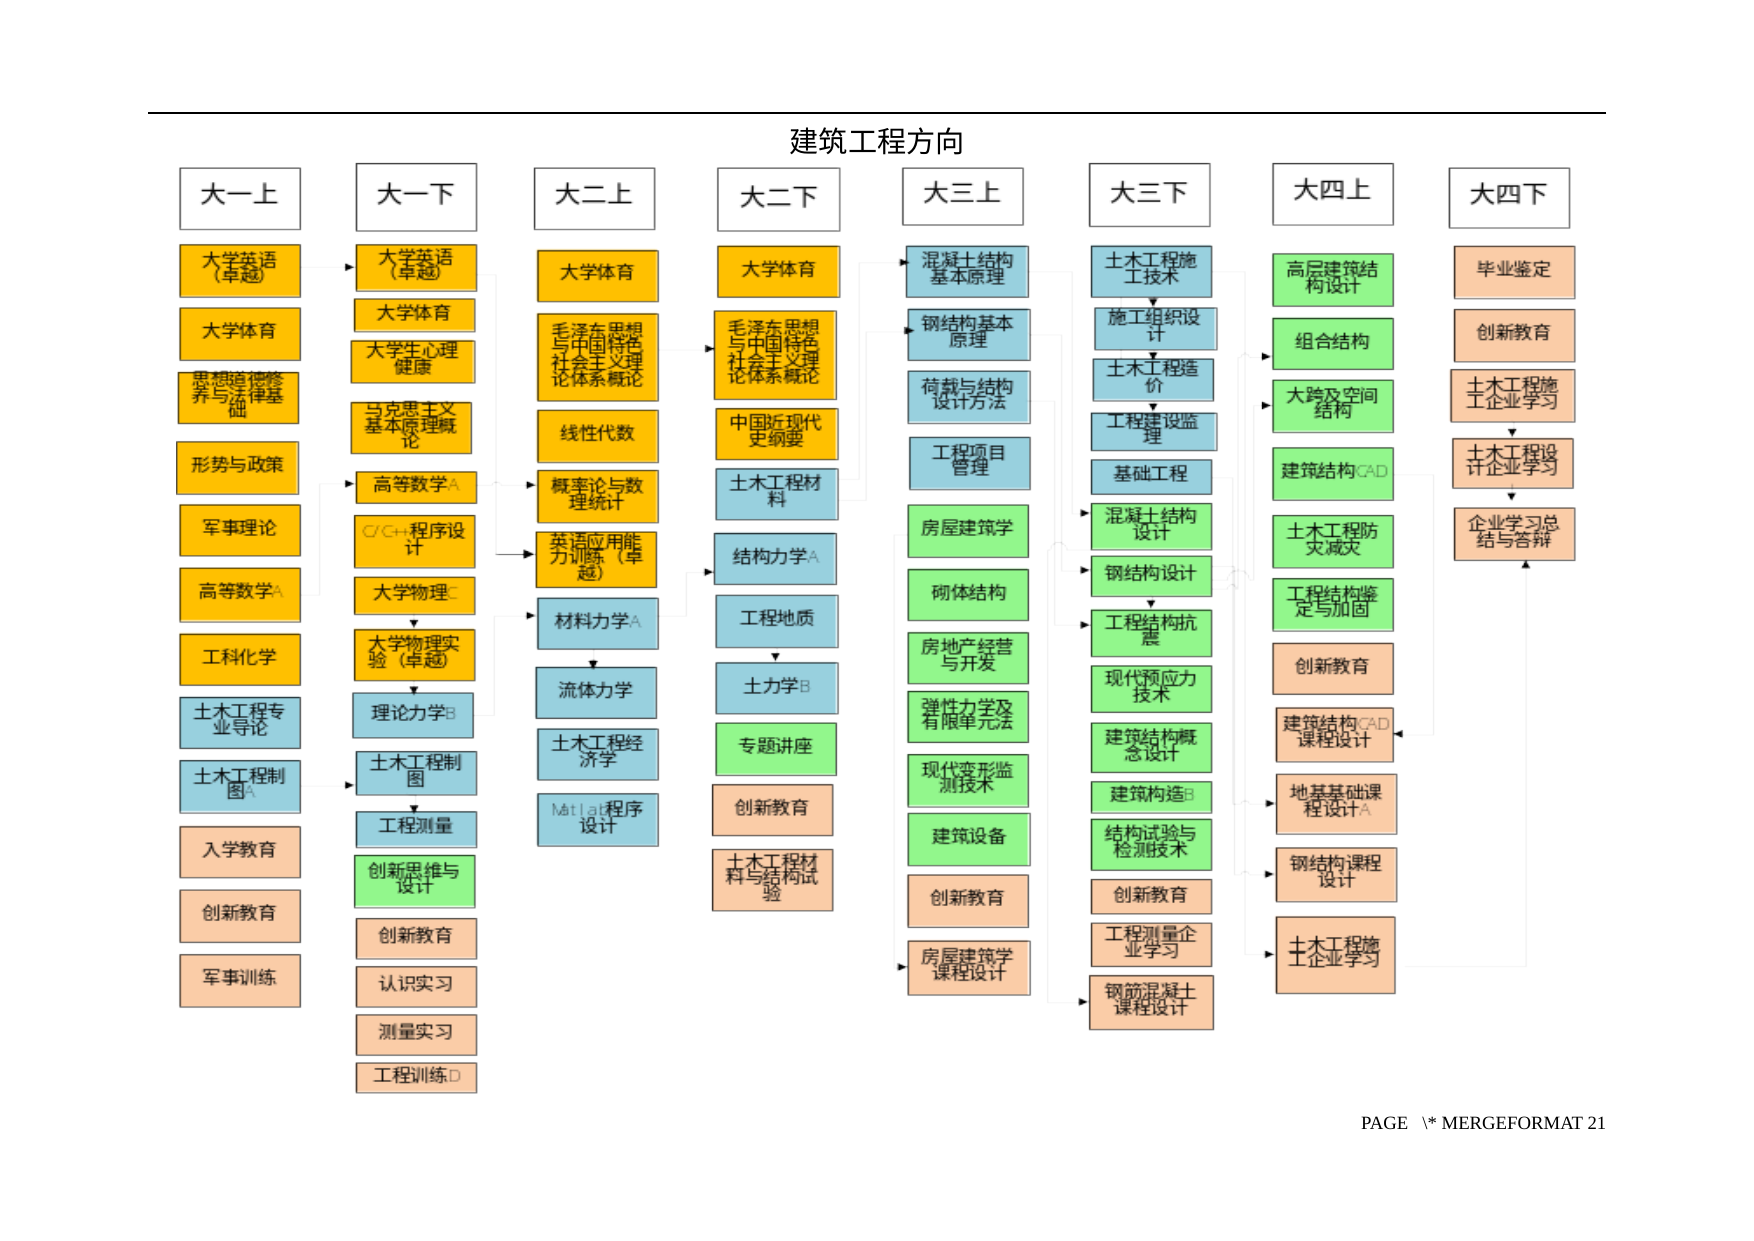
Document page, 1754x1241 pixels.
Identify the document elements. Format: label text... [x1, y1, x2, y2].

text 建筑工程方向 [148, 118, 1606, 160]
